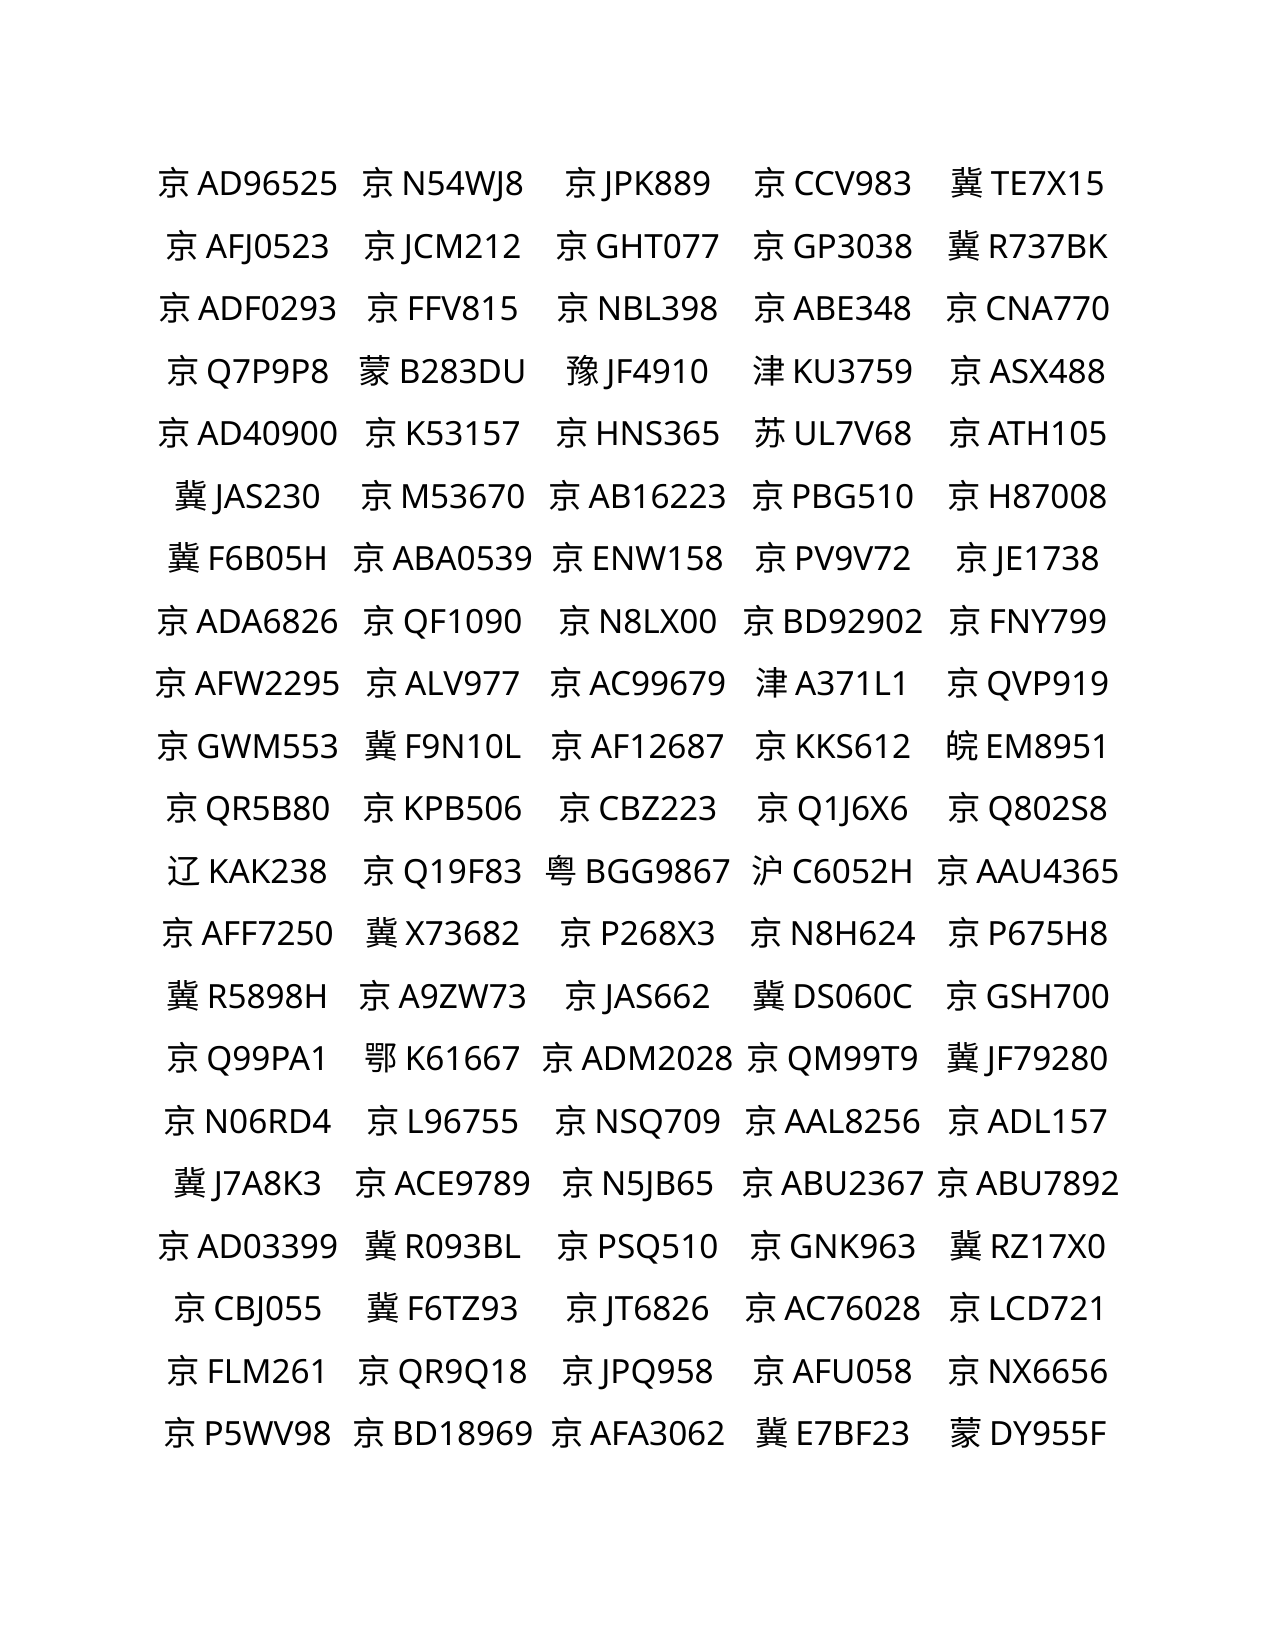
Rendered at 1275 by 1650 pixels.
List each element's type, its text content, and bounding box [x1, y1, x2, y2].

table_cell 京GNK963 [735, 1213, 930, 1275]
table_cell 京NBL398 [540, 275, 735, 337]
table_cell 京AFJ0523 [150, 213, 345, 275]
table_cell 京ATH105 [930, 400, 1125, 462]
table_cell 京CCV983 [735, 150, 930, 212]
table_cell 京P675H8 [930, 900, 1125, 962]
table_cell 京ENW158 [540, 525, 735, 587]
table_cell 冀TE7X15 [930, 150, 1125, 212]
table_cell 京AFU058 [735, 1338, 930, 1400]
table_cell 京AAL8256 [735, 1088, 930, 1150]
table_cell 冀RZ17X0 [930, 1213, 1125, 1275]
table_cell 鄂K61667 [345, 1025, 540, 1087]
table_cell 冀JAS230 [150, 463, 345, 525]
table_cell 京FFV815 [345, 275, 540, 337]
table_cell 京JE1738 [930, 525, 1125, 587]
table_cell 冀E7BF23 [735, 1400, 930, 1462]
table_cell 冀JF79280 [930, 1025, 1125, 1087]
table_cell 京AFW2295 [150, 650, 345, 712]
table_cell 京Q802S8 [930, 775, 1125, 837]
table_cell 京ADM2028 [540, 1025, 735, 1087]
table_cell 京HNS365 [540, 400, 735, 462]
table_cell 京GWM553 [150, 713, 345, 775]
table_cell 京ASX488 [930, 338, 1125, 400]
table_cell 京ABA0539 [345, 525, 540, 587]
table_cell 京AC76028 [735, 1275, 930, 1337]
table_cell 京CNA770 [930, 275, 1125, 337]
table_cell 京AD03399 [150, 1213, 345, 1275]
table_cell 京ABU2367 [735, 1150, 930, 1212]
table_cell 粤BGG9867 [540, 838, 735, 900]
table_cell 京P268X3 [540, 900, 735, 962]
table_cell 豫JF4910 [540, 338, 735, 400]
table_cell 京ABU7892 [930, 1150, 1125, 1212]
table_cell 京JPK889 [540, 150, 735, 212]
table_cell 京AAU4365 [930, 838, 1125, 900]
table_cell 京N5JB65 [540, 1150, 735, 1212]
table_cell 京ADL157 [930, 1088, 1125, 1150]
table_cell 冀R093BL [345, 1213, 540, 1275]
table_cell 冀F6TZ93 [345, 1275, 540, 1337]
table_cell 京QR5B80 [150, 775, 345, 837]
table_cell 京QVP919 [930, 650, 1125, 712]
table_cell 京ACE9789 [345, 1150, 540, 1212]
table_cell 京H87008 [930, 463, 1125, 525]
table_cell 冀F9N10L [345, 713, 540, 775]
table_cell 京KPB506 [345, 775, 540, 837]
table_cell 京GSH700 [930, 963, 1125, 1025]
table_cell 京JPQ958 [540, 1338, 735, 1400]
table_cell 京AFA3062 [540, 1400, 735, 1462]
table_cell 京Q7P9P8 [150, 338, 345, 400]
table_cell 京AFF7250 [150, 900, 345, 962]
table_cell 京JT6826 [540, 1275, 735, 1337]
table_cell 京GP3038 [735, 213, 930, 275]
table_cell 京N06RD4 [150, 1088, 345, 1150]
table_cell 冀R737BK [930, 213, 1125, 275]
table_cell 京QF1090 [345, 588, 540, 650]
table_cell 京PV9V72 [735, 525, 930, 587]
table_cell 京N54WJ8 [345, 150, 540, 212]
table_cell 皖EM8951 [930, 713, 1125, 775]
table_cell 京PBG510 [735, 463, 930, 525]
table_cell 京A9ZW73 [345, 963, 540, 1025]
table_cell 京N8H624 [735, 900, 930, 962]
table_cell 京BD18969 [345, 1400, 540, 1462]
table_cell 京Q99PA1 [150, 1025, 345, 1087]
table_cell 蒙B283DU [345, 338, 540, 400]
table_cell 京K53157 [345, 400, 540, 462]
table_cell 京GHT077 [540, 213, 735, 275]
table_cell 冀J7A8K3 [150, 1150, 345, 1212]
table_cell 津KU3759 [735, 338, 930, 400]
table_cell 冀R5898H [150, 963, 345, 1025]
table_cell 冀DS060C [735, 963, 930, 1025]
table_cell 京JCM212 [345, 213, 540, 275]
table_cell 京ADA6826 [150, 588, 345, 650]
table_cell 辽KAK238 [150, 838, 345, 900]
table_cell 京BD92902 [735, 588, 930, 650]
table_cell 京N8LX00 [540, 588, 735, 650]
table_cell 京NSQ709 [540, 1088, 735, 1150]
table_cell 冀X73682 [345, 900, 540, 962]
table_cell 京ABE348 [735, 275, 930, 337]
table_cell 京M53670 [345, 463, 540, 525]
table_cell 京CBZ223 [540, 775, 735, 837]
table_cell 京ALV977 [345, 650, 540, 712]
table_cell 京Q19F83 [345, 838, 540, 900]
table_cell 京Q1J6X6 [735, 775, 930, 837]
table_cell 京L96755 [345, 1088, 540, 1150]
table_cell 京JAS662 [540, 963, 735, 1025]
table_cell 京LCD721 [930, 1275, 1125, 1337]
table_cell 京FLM261 [150, 1338, 345, 1400]
table_cell 京AF12687 [540, 713, 735, 775]
table_cell 京AC99679 [540, 650, 735, 712]
table_cell 京AB16223 [540, 463, 735, 525]
table_cell 京QM99T9 [735, 1025, 930, 1087]
table_cell 冀F6B05H [150, 525, 345, 587]
table_cell 京AD40900 [150, 400, 345, 462]
table_cell 京KKS612 [735, 713, 930, 775]
table_cell 京QR9Q18 [345, 1338, 540, 1400]
table_cell 京PSQ510 [540, 1213, 735, 1275]
table_cell 京FNY799 [930, 588, 1125, 650]
table_cell 京AD96525 [150, 150, 345, 212]
table_cell 京NX6656 [930, 1338, 1125, 1400]
table_cell 蒙DY955F [930, 1400, 1125, 1462]
table_cell 京P5WV98 [150, 1400, 345, 1462]
table_cell 沪C6052H [735, 838, 930, 900]
table_cell 津A371L1 [735, 650, 930, 712]
table_cell 苏UL7V68 [735, 400, 930, 462]
table_cell 京CBJ055 [150, 1275, 345, 1337]
table_cell 京ADF0293 [150, 275, 345, 337]
